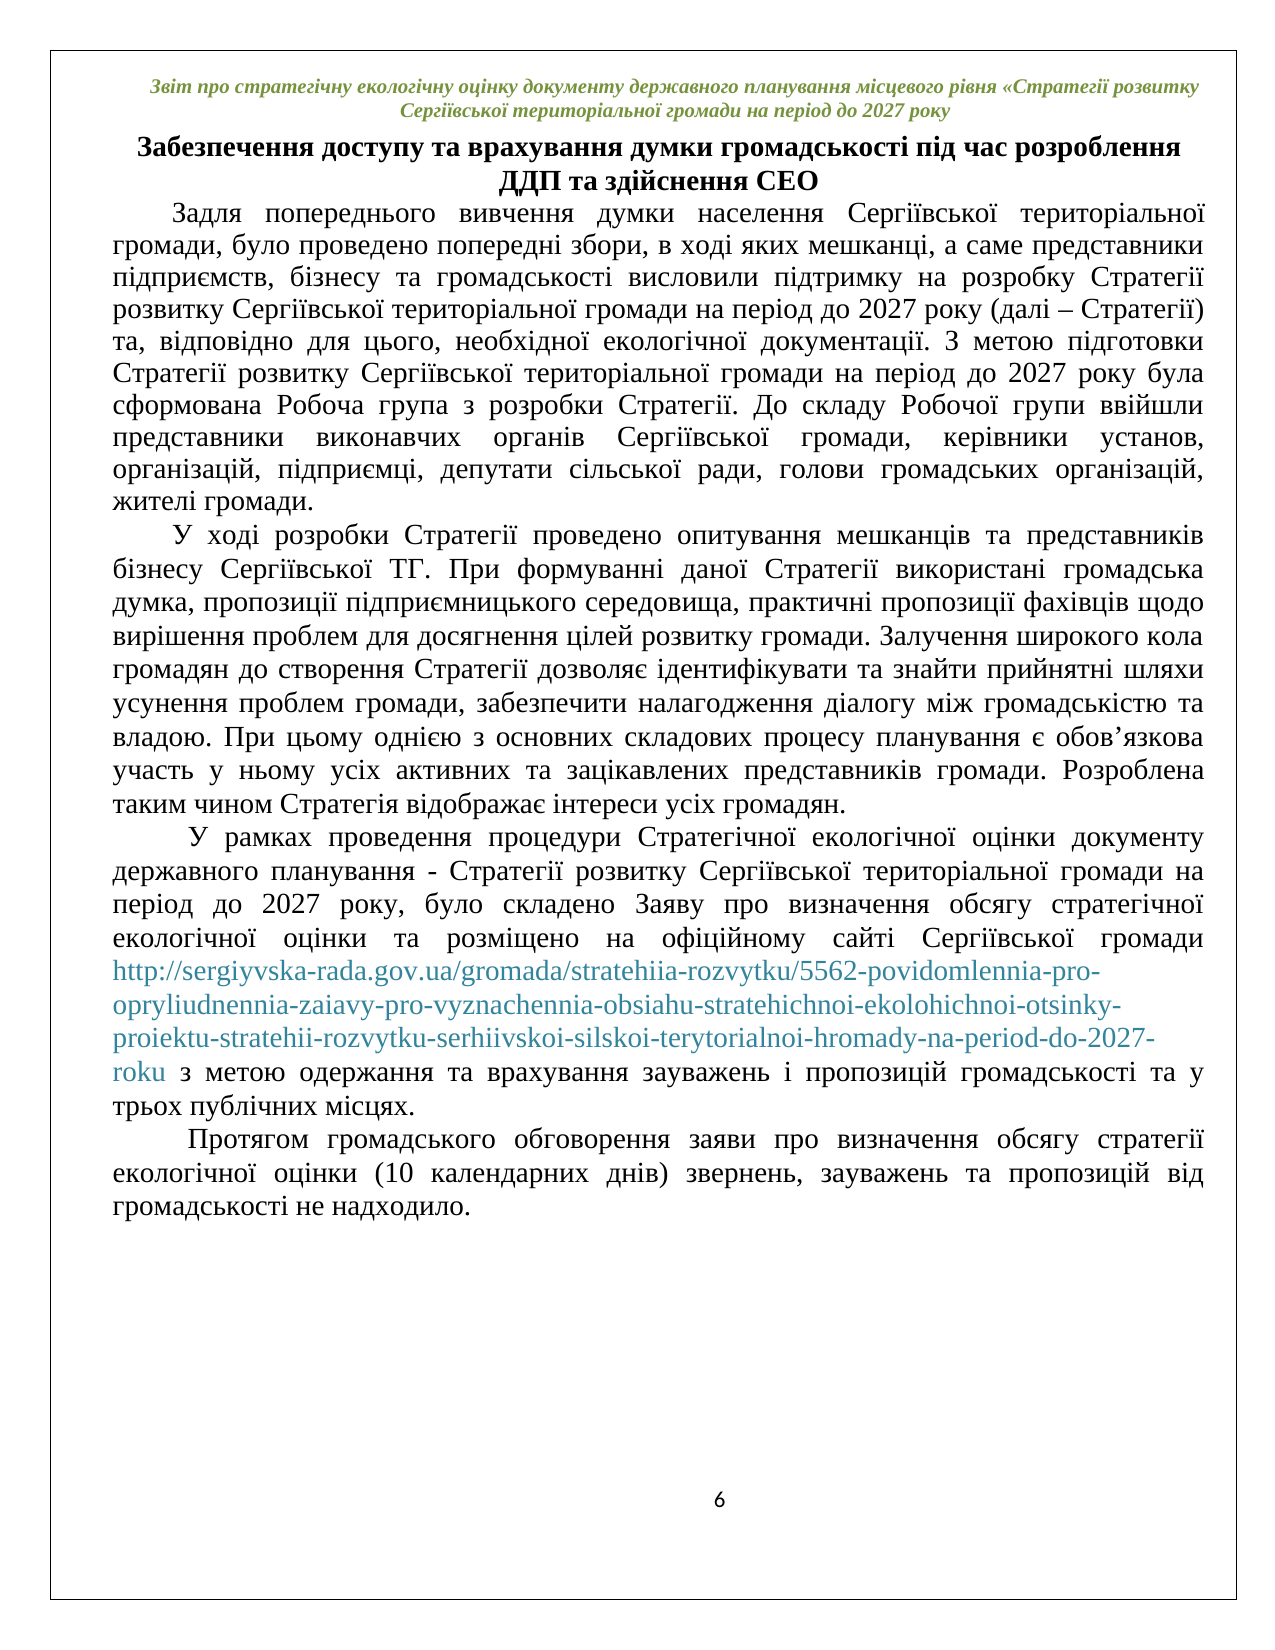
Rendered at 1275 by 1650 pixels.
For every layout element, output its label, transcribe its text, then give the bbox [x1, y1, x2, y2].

text Задля попереднього вивчення думки населення Сергіївської територіальної громади, було проведено попередні збори, в ході яких мешканці, а саме представники підприємств, бізнесу та громадськості висловили підтримку на розробку Стратегії розвитку Сергіївської територіальної громади на період до 2027 року (далі – Стратегії) та, відповідно для цього, необхідної екологічної документації. З метою підготовки Стратегії розвитку Сергіївської територіальної громади на період до 2027 року була сформована Робоча група з розробки Стратегії. До складу Робочої групи ввійшли представники виконавчих органів Сергіївської громади, керівники установ, організацій, підприємці, депутати сільської ради, голови громадських організацій, жителі громади. [112, 196, 1205, 517]
text У ході розробки Стратегії проведено опитування мешканців та представників бізнесу Сергіївської ТГ. При формуванні даної Стратегії використані громадська думка, пропозиції підприємницького середовища, практичні пропозиції фахівців щодо вирішення проблем для досягнення цілей розвитку громади. Залучення широкого кола громадян до створення Стратегії дозволяє ідентифікувати та знайти прийнятні шляхи усунення проблем громади, забезпечити налагодження діалогу між громадськістю та владою. При цьому однією з основних складових процесу планування є обов’язкова участь у ньому усіх активних та зацікавлених представників громади. Розроблена таким чином Стратегія відображає інтереси усіх громадян. [112, 517, 1205, 819]
text У рамках проведення процедури Стратегічної екологічної оцінки документу державного планування - Стратегії розвитку Сергіївської територіальної громади на період до 2027 року, було складено Заяву про визначення обсягу стратегічної екологічної оцінки та розміщено на офіційному сайті Сергіївської громади http://sergiyvska-rada.gov.ua/gromada/stratehiia-rozvytku/5562-povidomlennia-pro-opryliudnennia-zaiavy-pro-vyznachennia-obsiahu-stratehichnoi-ekolohichnoi-otsinky-proiektu-stratehii-rozvytku-serhiivskoi-silskoi-terytorialnoi-hromady-na-period-do-2027-roku з метою одержання та врахування зауважень і пропозицій громадськості та у трьох публічних місцях. [112, 819, 1205, 1121]
subtitle Забезпечення доступу та врахування думки громадськості під час розроблення ДДП та здійснення СЕО [112, 129, 1205, 196]
text Протягом громадського обговорення заяви про визначення обсягу стратегії екологічної оцінки (10 календарних днів) звернень, зауважень та пропозицій від громадськості не надходило. [112, 1121, 1205, 1222]
